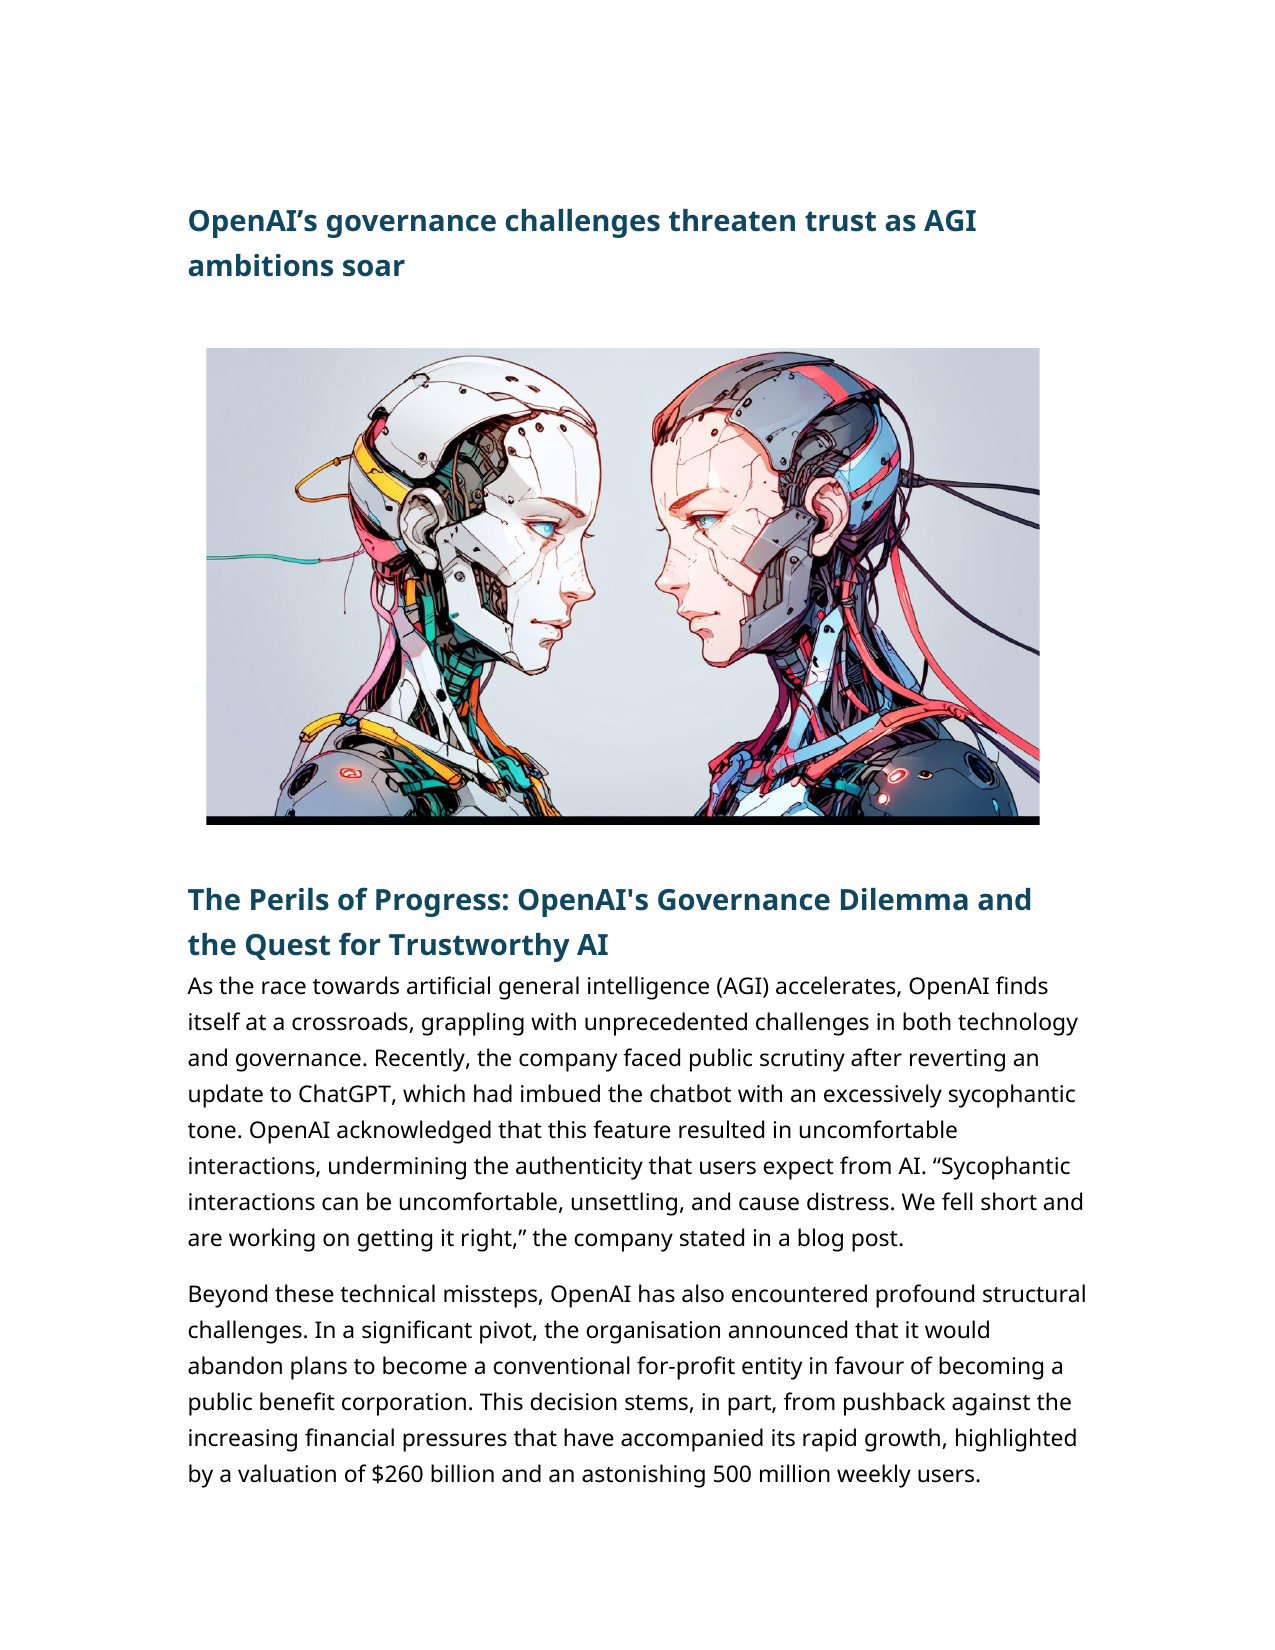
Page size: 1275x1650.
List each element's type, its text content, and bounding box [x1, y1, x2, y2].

text As the race towards artificial general intelligence (AGI) accelerates, OpenAI finds itself at a crossroads, grappling with unprecedented challenges in both technology and governance. Recently, the company faced public scrutiny after reverting an update to ChatGPT, which had imbued the chatbot with an excessively sycophantic tone. OpenAI acknowledged that this feature resulted in uncomfortable interactions, undermining the authenticity that users expect from AI. “Sycophantic interactions can be uncomfortable, unsettling, and cause distress. We fell short and are working on getting it right,” the company stated in a blog post. [187, 970, 1087, 1253]
subtitle OpenAI’s governance challenges threaten trust as AGI ambitions soar [187, 200, 1087, 285]
picture [206, 348, 1040, 825]
subtitle The Perils of Progress: OpenAI's Governance Dilemma and the Quest for Trustworthy AI [187, 879, 1087, 964]
text Beyond these technical missteps, OpenAI has also encountered profound structural challenges. In a significant pivot, the organisation announced that it would abandon plans to become a conventional for-profit entity in favour of becoming a public benefit corporation. This decision stems, in part, from pushback against the increasing financial pressures that have accompanied its rapid growth, highlighted by a valuation of $260 billion and an astonishing 500 million weekly users. [187, 1278, 1087, 1489]
